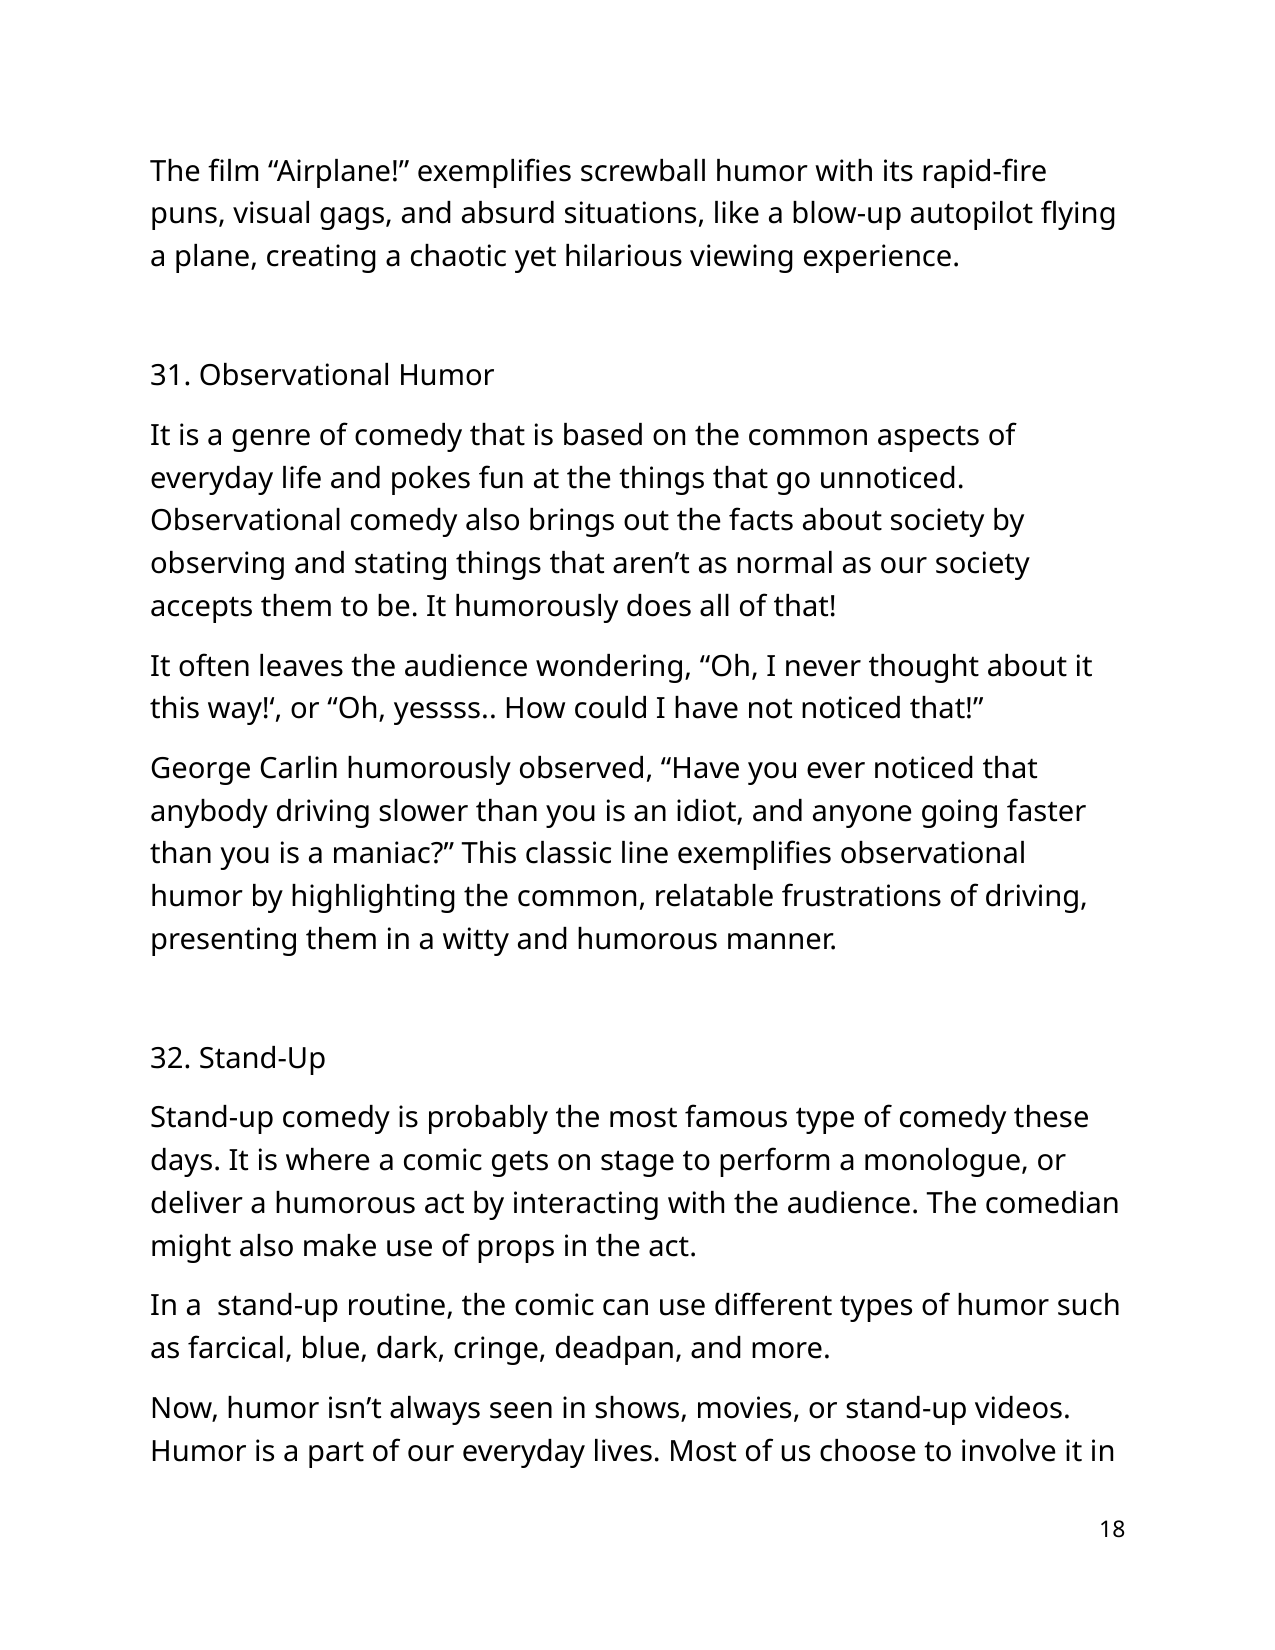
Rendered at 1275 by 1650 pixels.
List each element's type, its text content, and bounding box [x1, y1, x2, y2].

text 31. Observational Humor [150, 354, 1125, 394]
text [150, 1387, 1125, 1469]
text Stand-up comedy is probably the most famous type of comedy these days. It is where a comic gets on stage to perform a monologue, or deliver a humorous act by interacting with the audience. The comedian might also make use of props in the act. [150, 1097, 1125, 1265]
text In a stand-up routine, the comic can use different types of humor such as farcical, blue, dark, cringe, deadpan, and more. [150, 1285, 1125, 1367]
text The film “Airplane!” exemplifies screwball humor with its rapid-fire puns, visual gags, and absurd situations, like a blow-up autopilot flying a plane, creating a chaotic yet hilarious viewing experience. [150, 150, 1125, 275]
text It is a genre of comedy that is based on the common aspects of everyday life and pokes fun at the things that go unnoticed. Observational comedy also brings out the facts about society by observing and stating things that aren’t as normal as our society accepts them to be. It humorously does all of that! [150, 414, 1125, 625]
text 32. Stand-Up [150, 1037, 1125, 1077]
text George Carlin humorously observed, “Have you ever noticed that anybody driving slower than you is an idiot, and anyone going faster than you is a maniac?” This classic line exemplifies observational humor by highlighting the common, relatable frustrations of driving, presenting them in a witty and humorous manner. [150, 747, 1125, 958]
text It often leaves the audience wondering, “Oh, I never thought about it this way!‘, or “Oh, yessss.. How could I have not noticed that!” [150, 645, 1125, 727]
